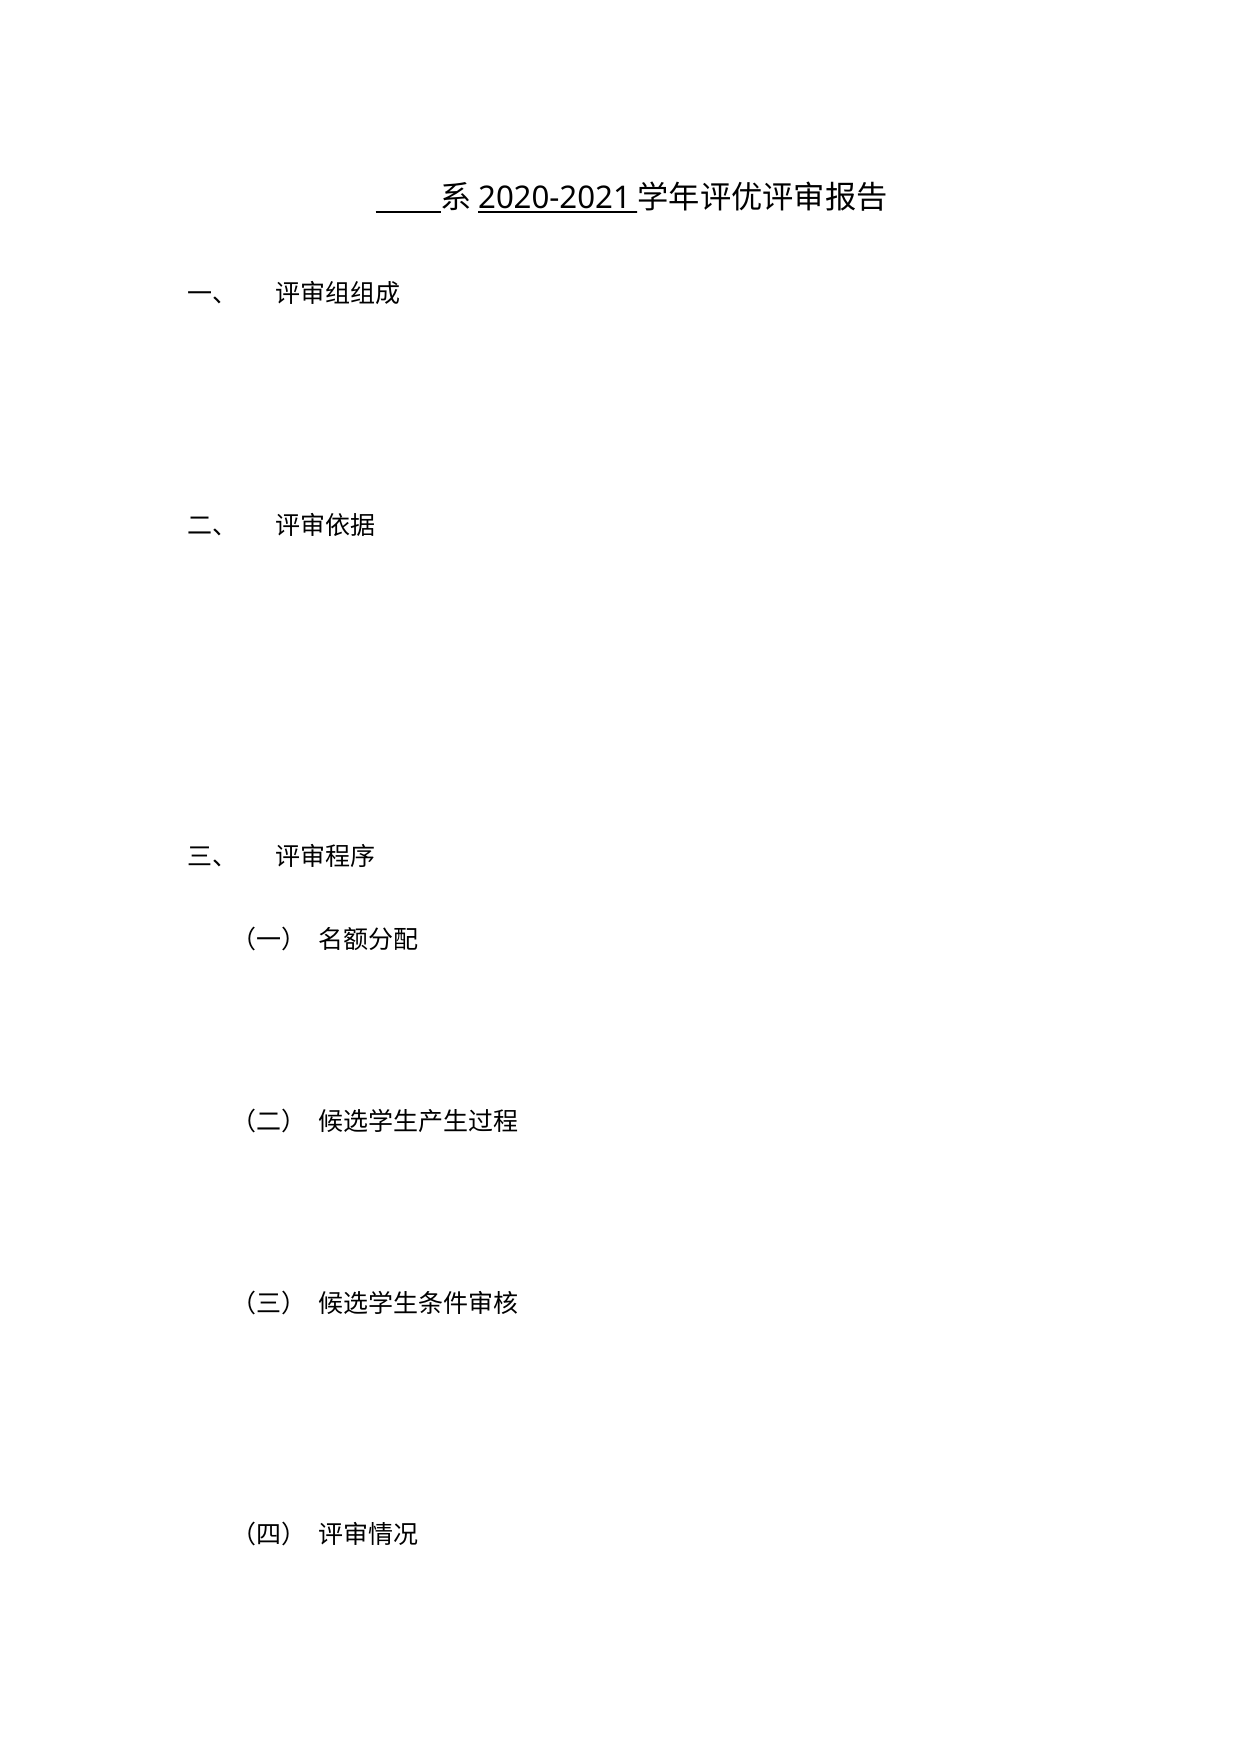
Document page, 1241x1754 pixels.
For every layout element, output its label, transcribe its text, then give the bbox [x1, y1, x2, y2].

list 候选学生条件审核 [231, 1269, 1053, 1334]
list 候选学生产生过程 [231, 1087, 1053, 1152]
list 评审依据 [187, 491, 1053, 556]
list 名额分配 [231, 905, 1053, 970]
list 评审程序 [187, 822, 1053, 887]
list 评审组组成 [187, 259, 1053, 324]
list 评审情况 [231, 1500, 1053, 1565]
text 系2020-2021学年评优评审报告 [187, 162, 1053, 227]
